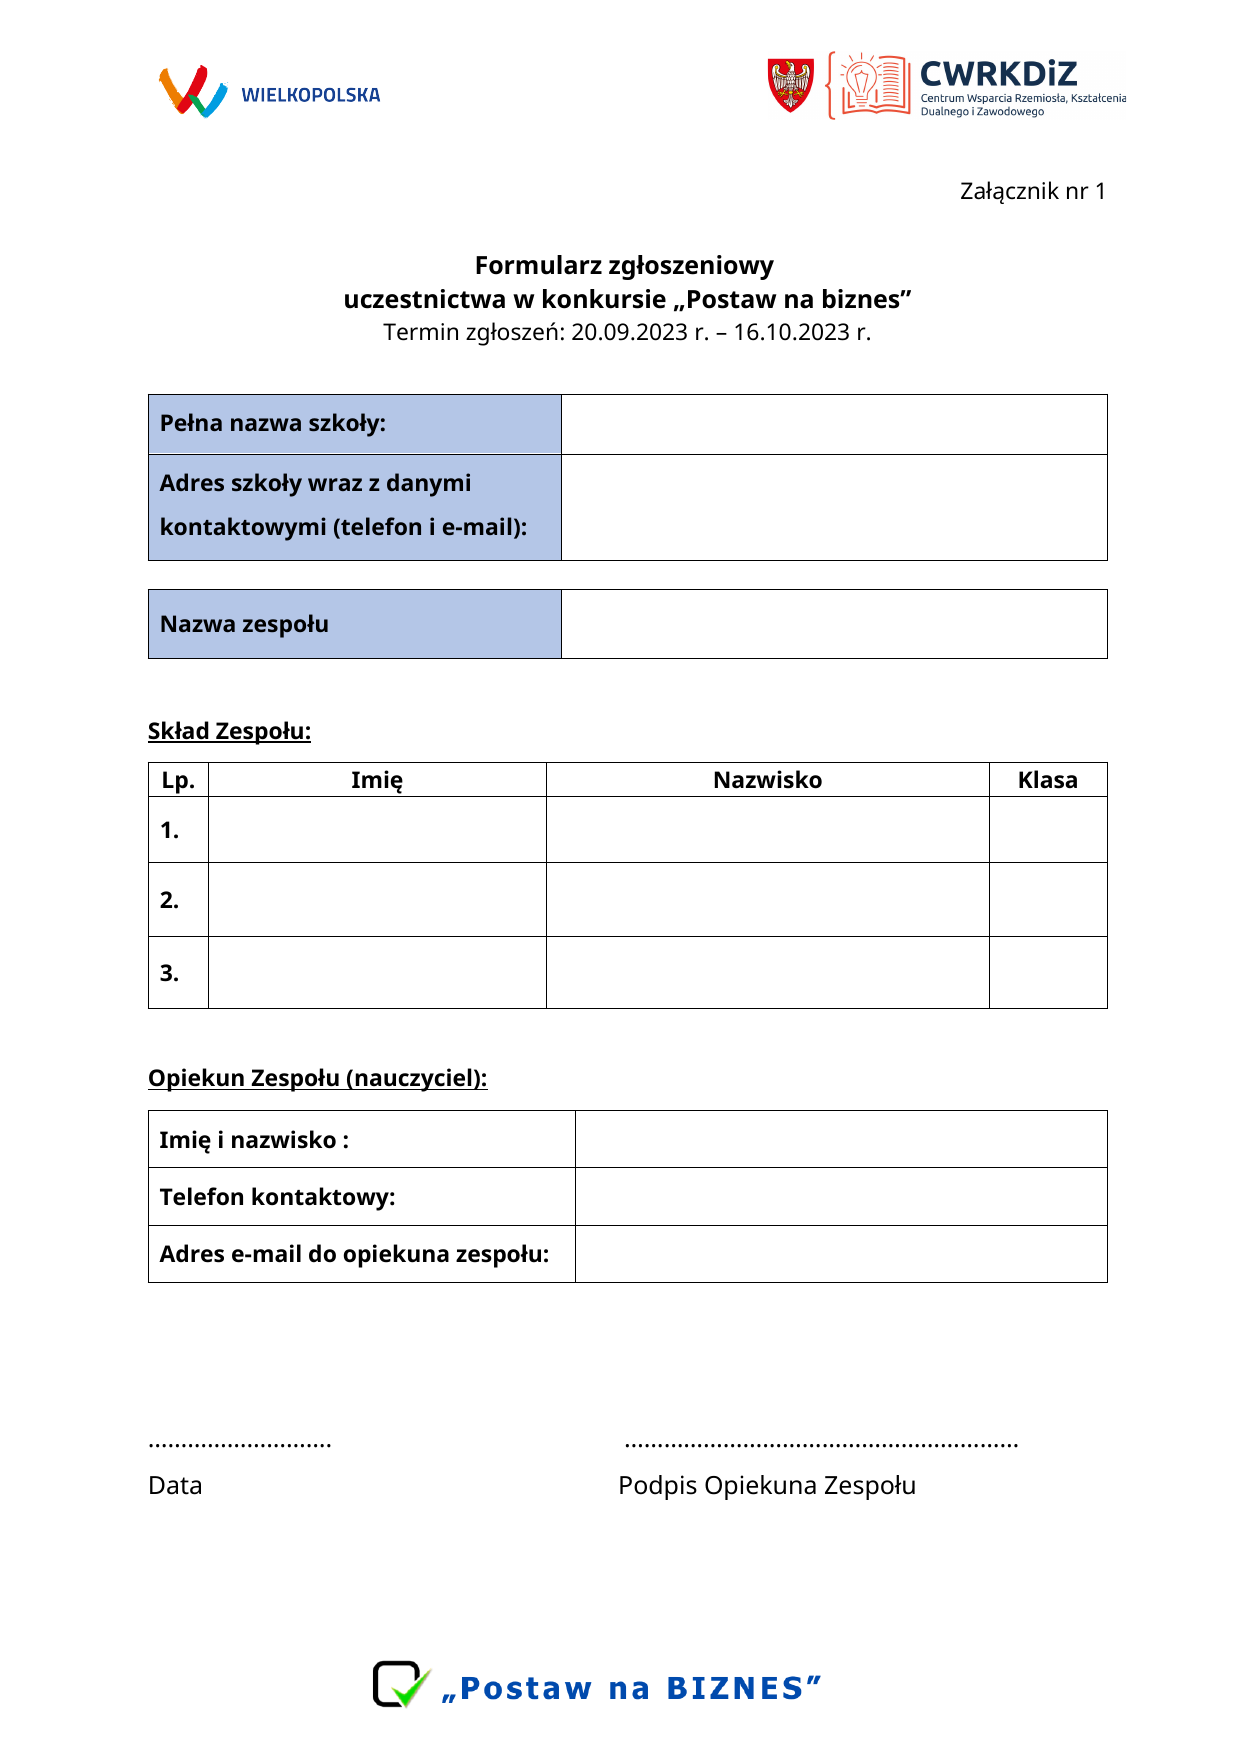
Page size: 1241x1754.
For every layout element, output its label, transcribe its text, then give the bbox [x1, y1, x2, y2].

table_cell [149, 797, 208, 862]
text Załącznik nr 1 [148, 175, 1107, 206]
table_header Klasa [990, 763, 1107, 796]
text Opiekun Zespołu (nauczyciel): [148, 1062, 1107, 1093]
table_cell [209, 797, 546, 862]
text ………………………. …………………………………………………… [148, 1421, 1107, 1455]
table_header [576, 1111, 1107, 1167]
table_cell [576, 1226, 1107, 1282]
text Skład Zespołu: [148, 715, 1107, 746]
table_cell Adres e-mail do opiekuna zespołu: [149, 1226, 575, 1282]
picture [145, 51, 394, 133]
table_cell [149, 937, 208, 1008]
table_cell [990, 937, 1107, 1008]
text Formularz zgłoszeniowy uczestnictwa w konkursie „Postaw na biznes” [148, 247, 1107, 316]
table_cell [547, 863, 989, 936]
table_header [562, 590, 1107, 658]
table_header Lp. [149, 763, 208, 796]
table_header Imię [209, 763, 546, 796]
table_cell Adres szkoły wraz z danymi kontaktowymi (telefon i e-mail): [149, 455, 561, 560]
table_cell [209, 863, 546, 936]
table_cell [990, 863, 1107, 936]
table_cell [562, 455, 1107, 560]
table_cell Telefon kontaktowy: [149, 1168, 575, 1224]
text Data Podpis Opiekuna Zespołu [148, 1467, 1107, 1502]
table_cell [547, 937, 989, 1008]
table_cell [149, 863, 208, 936]
text Termin zgłoszeń: 20.09.2023 r. – 16.10.2023 r. [148, 316, 1107, 347]
table_header Pełna nazwa szkoły: [149, 395, 561, 453]
picture [357, 1645, 833, 1722]
table_header Imię i nazwisko : [149, 1111, 575, 1167]
table_cell [990, 797, 1107, 862]
table_cell [576, 1168, 1107, 1224]
picture [767, 51, 1127, 120]
table_cell [209, 937, 546, 1008]
table_header [562, 395, 1107, 453]
table_cell [547, 797, 989, 862]
table_header Nazwisko [547, 763, 989, 796]
table_header Nazwa zespołu [149, 590, 561, 658]
